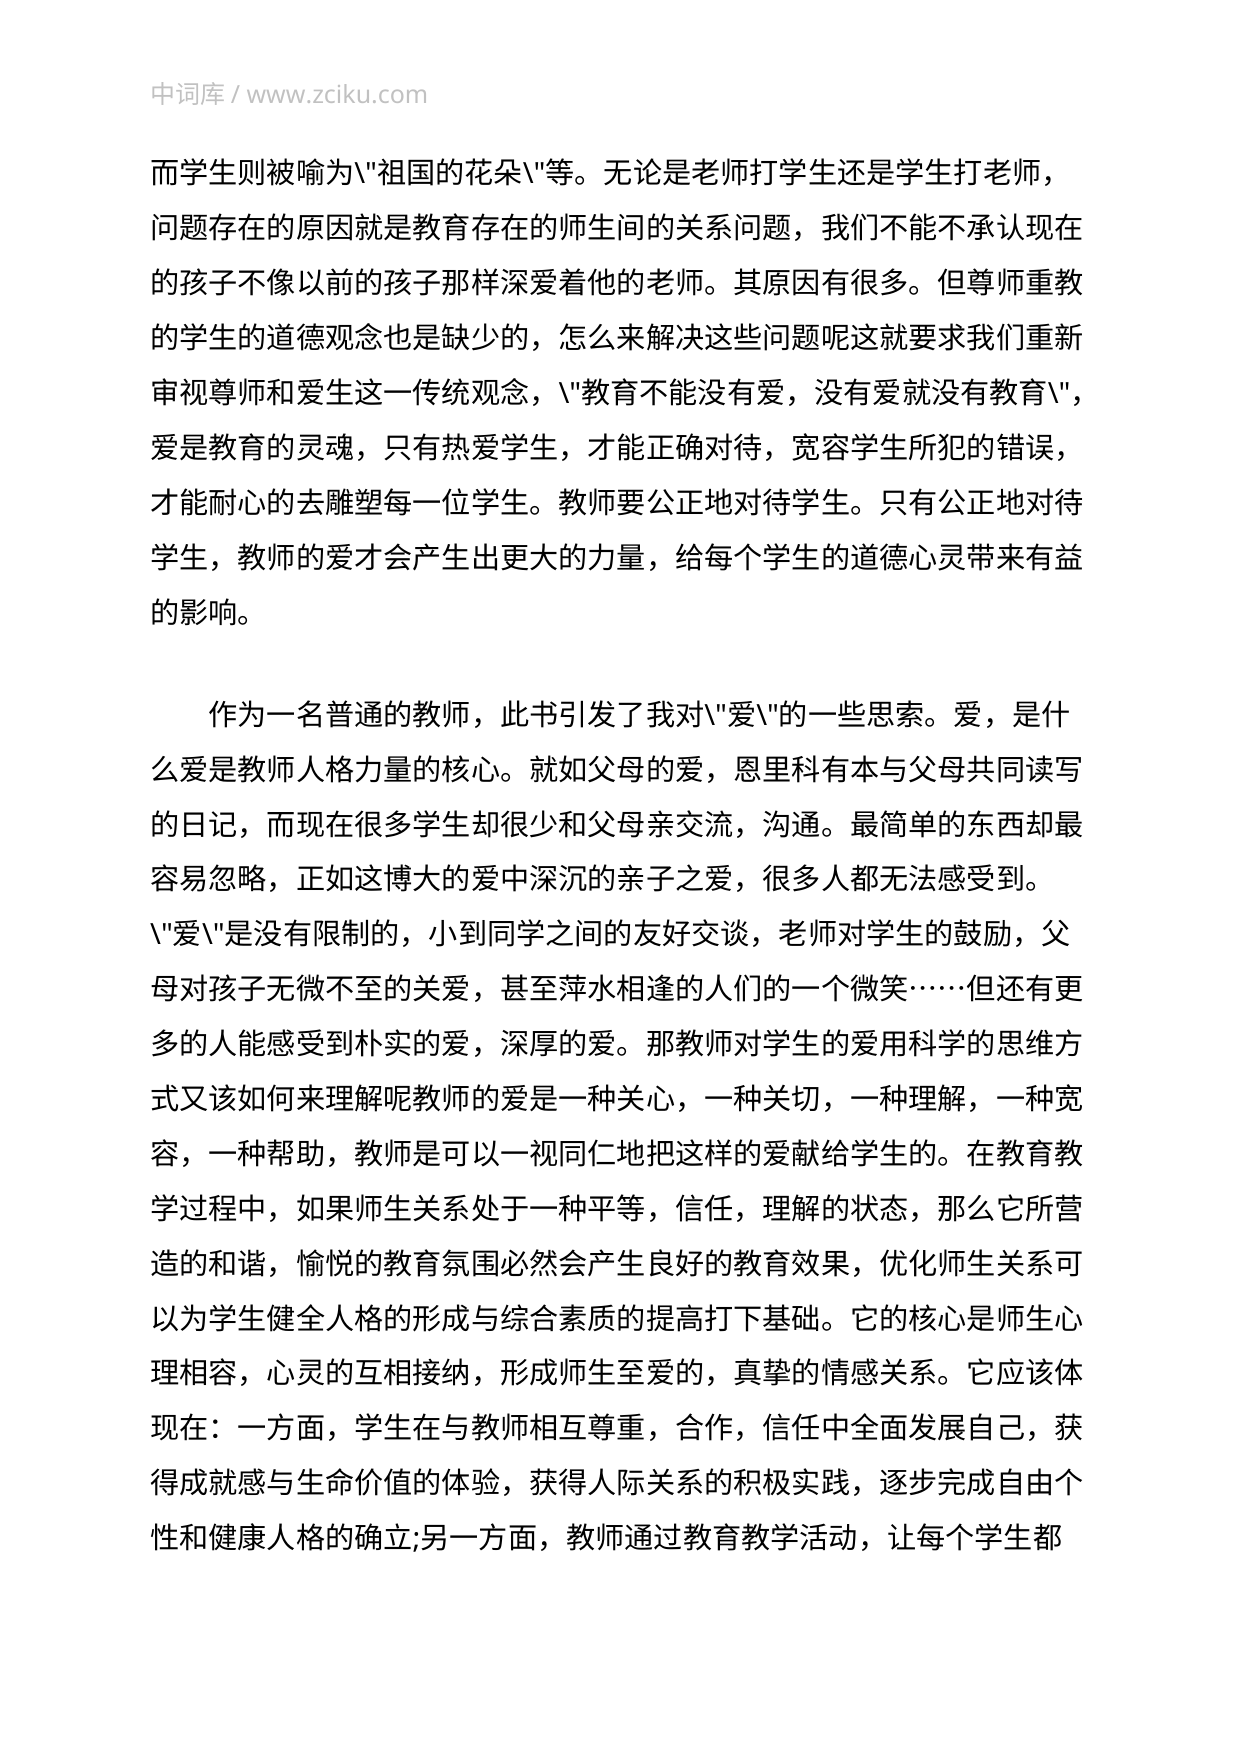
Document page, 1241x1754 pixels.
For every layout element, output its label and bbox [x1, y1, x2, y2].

text [150, 691, 1090, 1557]
text [150, 150, 1090, 632]
